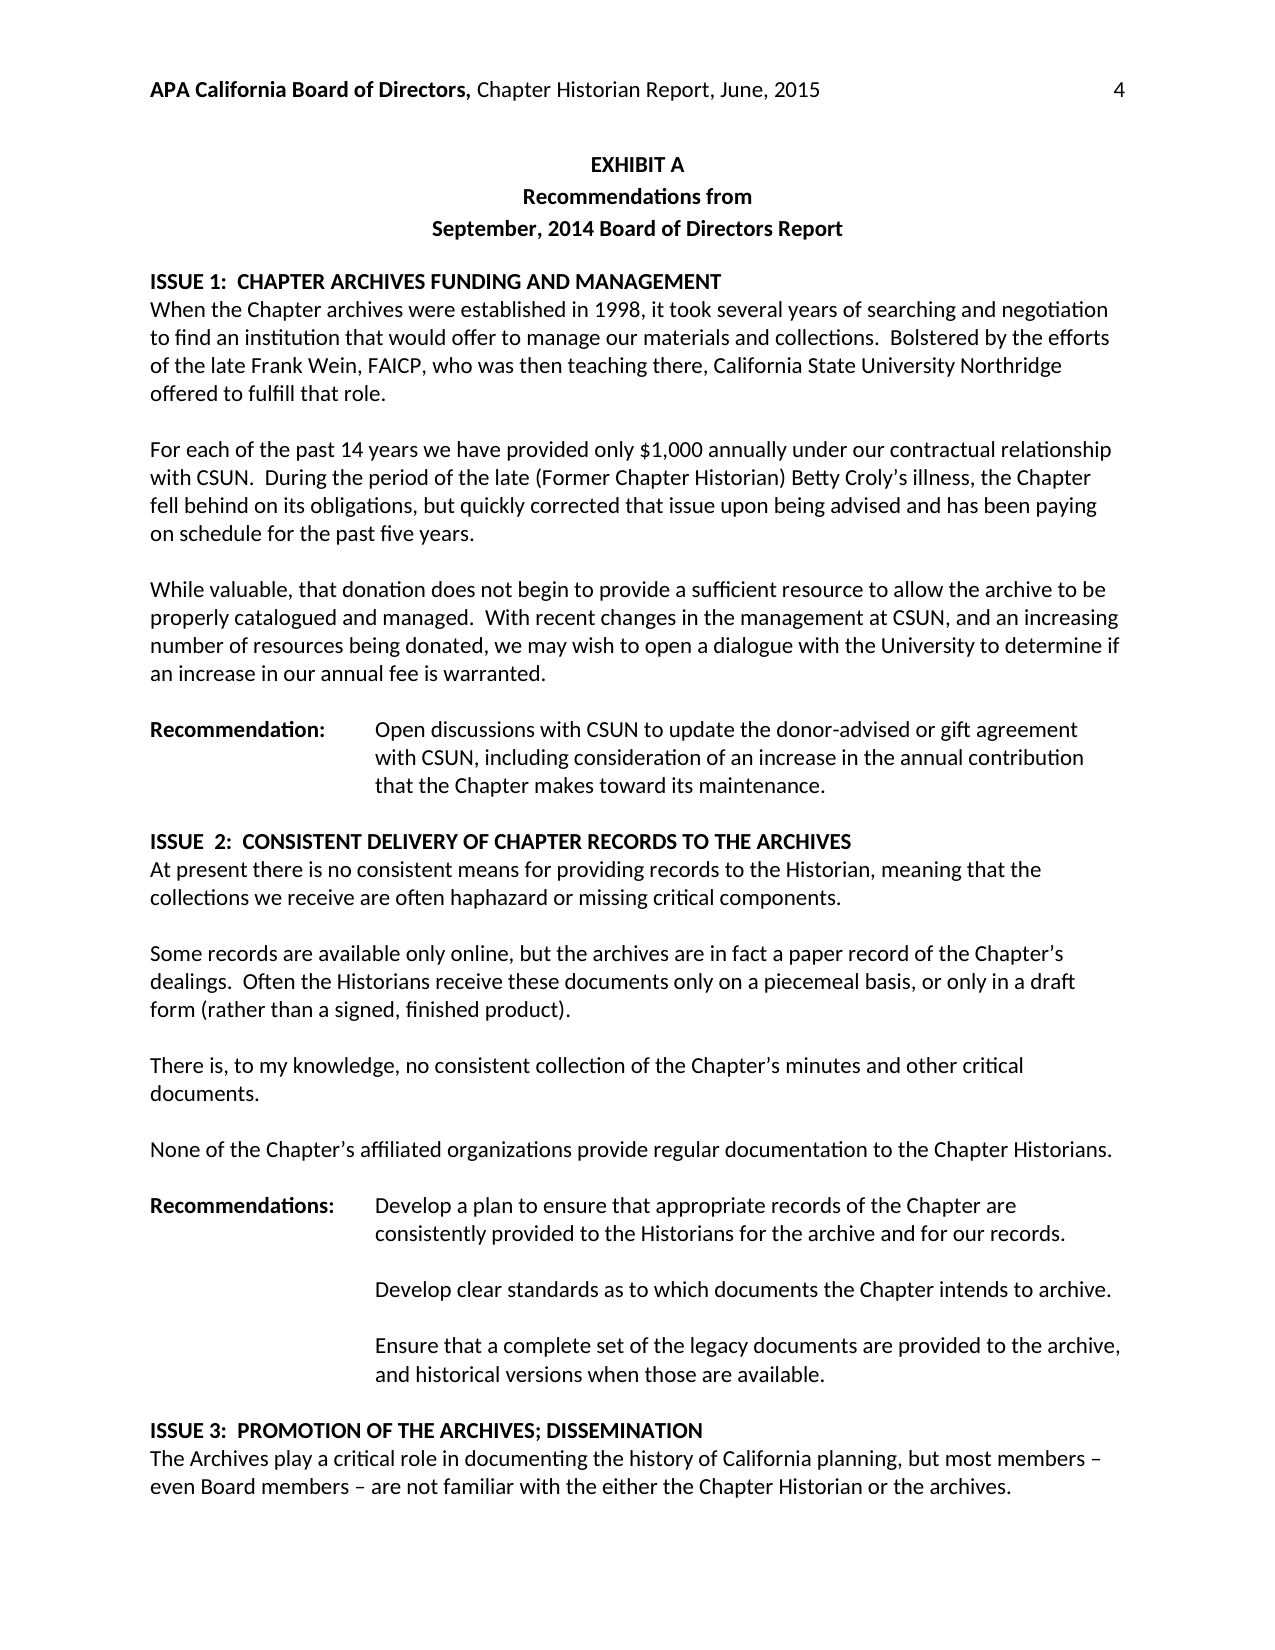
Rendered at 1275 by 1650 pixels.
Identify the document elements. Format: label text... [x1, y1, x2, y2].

text The Archives play a critical role in documenting the history of California planning, but most members – even Board members – are not familiar with the either the Chapter Historian or the archives. [150, 1444, 1125, 1500]
text Recommendations from [150, 182, 1125, 210]
text For each of the past 14 years we have provided only $1,000 annually under our contractual relationship with CSUN. During the period of the late (Former Chapter Historian) Betty Croly’s illness, the Chapter fell behind on its obligations, but quickly corrected that issue upon being advised and has been paying on schedule for the past five years. [150, 435, 1125, 547]
text None of the Chapter’s affiliated organizations provide regular documentation to the Chapter Historians. [150, 1136, 1125, 1163]
text Recommendation: Open discussions with CSUN to update the donor-advised or gift agreement with CSUN, including consideration of an increase in the annual contribution that the Chapter makes toward its maintenance. [150, 715, 1125, 799]
text There is, to my knowledge, no consistent collection of the Chapter’s minutes and other critical documents. [150, 1051, 1125, 1107]
text Some records are available only online, but the archives are in fact a paper record of the Chapter’s dealings. Often the Historians receive these documents only on a piecemeal basis, or only in a draft form (rather than a signed, finished product). [150, 939, 1125, 1023]
text At present there is no consistent means for providing records to the Historian, meaning that the collections we receive are often haphazard or missing critical components. [150, 855, 1125, 911]
text While valuable, that donation does not begin to provide a sufficient resource to allow the archive to be properly catalogued and managed. With recent changes in the management at CSUN, and an increasing number of resources being donated, we may wish to open a dialogue with the University to determine if an increase in our annual fee is warranted. [150, 575, 1125, 687]
text Develop clear standards as to which documents the Chapter intends to archive. [150, 1276, 1125, 1304]
text September, 2014 Board of Directors Report [150, 214, 1125, 242]
text ISSUE 3: PROMOTION OF THE ARCHIVES; DISSEMINATION [150, 1416, 1125, 1444]
text Recommendations: Develop a plan to ensure that appropriate records of the Chapter are consistently provided to the Historians for the archive and for our records. [150, 1192, 1125, 1248]
text Ensure that a complete set of the legacy documents are provided to the archive, and historical versions when those are available. [375, 1332, 1125, 1388]
text ISSUE 1: CHAPTER ARCHIVES FUNDING AND MANAGEMENT When the Chapter archives were established in 1998, it took several years of searching and negotiation to find an institution that would offer to manage our materials and collections. Bolstered by the efforts of the late Frank Wein, FAICP, who was then teaching there, California State University Northridge offered to fulfill that role. [150, 267, 1125, 407]
text EXHIBIT A [150, 150, 1125, 178]
text ISSUE 2: CONSISTENT DELIVERY OF CHAPTER RECORDS TO THE ARCHIVES [150, 827, 1125, 855]
